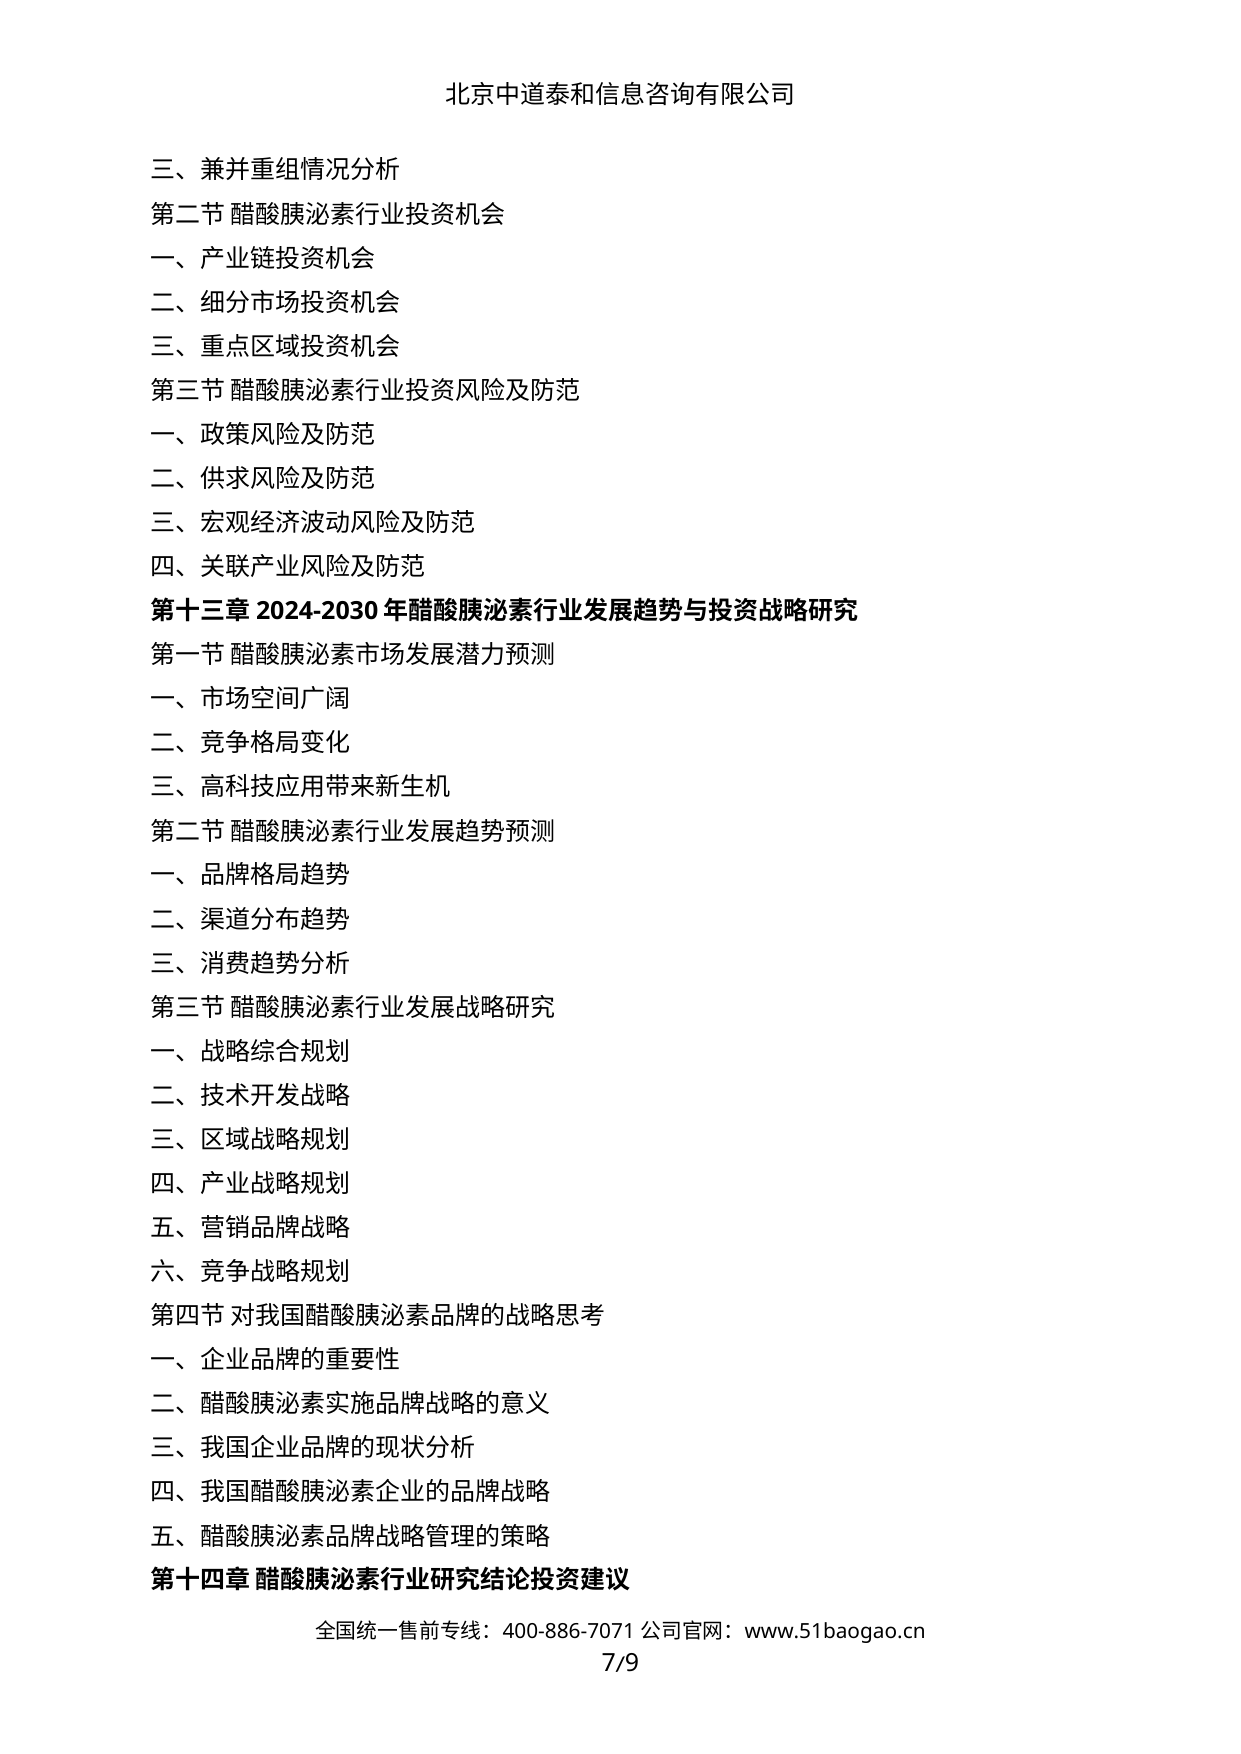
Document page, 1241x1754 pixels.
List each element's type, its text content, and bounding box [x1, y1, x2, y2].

text 二、技术开发战略 [150, 1075, 1090, 1112]
text 一、品牌格局趋势 [150, 855, 1090, 891]
text 第一节 醋酸胰泌素市场发展潜力预测 [150, 635, 1090, 671]
text 第二节 醋酸胰泌素行业发展趋势预测 [150, 811, 1090, 847]
text 四、关联产业风险及防范 [150, 547, 1090, 583]
text 一、战略综合规划 [150, 1031, 1090, 1067]
text 一、政策风险及防范 [150, 414, 1090, 451]
text 三、消费趋势分析 [150, 943, 1090, 979]
text 四、我国醋酸胰泌素企业的品牌战略 [150, 1472, 1090, 1508]
text 四、产业战略规划 [150, 1163, 1090, 1200]
text 三、我国企业品牌的现状分析 [150, 1428, 1090, 1464]
text 三、兼并重组情况分析 [150, 150, 1090, 186]
text 三、高科技应用带来新生机 [150, 767, 1090, 803]
text 第三节 醋酸胰泌素行业投资风险及防范 [150, 370, 1090, 407]
text 第十四章 醋酸胰泌素行业研究结论投资建议 [150, 1560, 1090, 1596]
text 一、市场空间广阔 [150, 679, 1090, 715]
text 二、醋酸胰泌素实施品牌战略的意义 [150, 1384, 1090, 1420]
text 五、营销品牌战略 [150, 1207, 1090, 1244]
text 第十三章 2024-2030年醋酸胰泌素行业发展趋势与投资战略研究 [150, 591, 1090, 627]
text 六、竞争战略规划 [150, 1252, 1090, 1288]
text 二、竞争格局变化 [150, 723, 1090, 759]
text 五、醋酸胰泌素品牌战略管理的策略 [150, 1516, 1090, 1552]
text 二、供求风险及防范 [150, 458, 1090, 495]
text 三、区域战略规划 [150, 1119, 1090, 1156]
text 一、企业品牌的重要性 [150, 1340, 1090, 1376]
text 二、渠道分布趋势 [150, 899, 1090, 935]
text 三、宏观经济波动风险及防范 [150, 502, 1090, 539]
text 第三节 醋酸胰泌素行业发展战略研究 [150, 987, 1090, 1023]
text 三、重点区域投资机会 [150, 326, 1090, 362]
text 一、产业链投资机会 [150, 238, 1090, 274]
text 第四节 对我国醋酸胰泌素品牌的战略思考 [150, 1296, 1090, 1332]
text 第二节 醋酸胰泌素行业投资机会 [150, 194, 1090, 230]
text 二、细分市场投资机会 [150, 282, 1090, 318]
